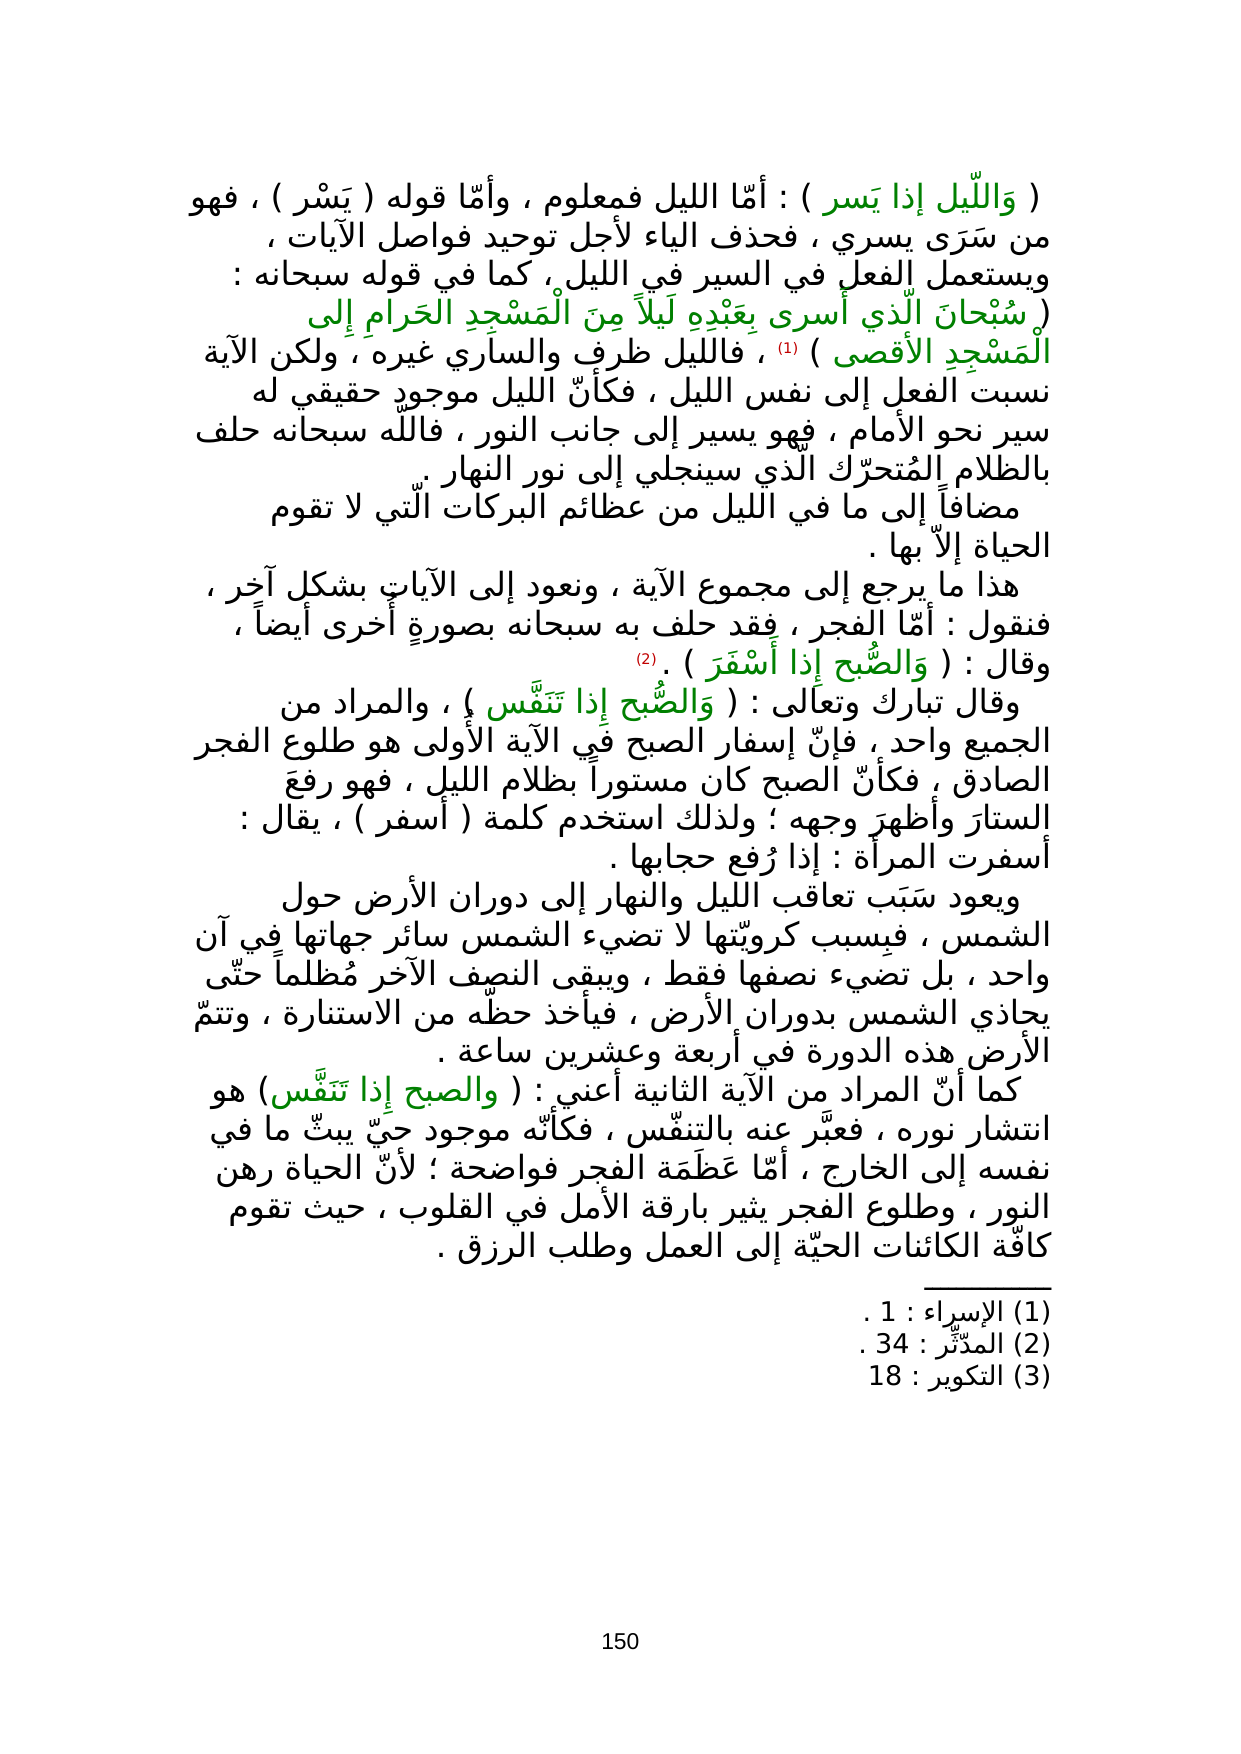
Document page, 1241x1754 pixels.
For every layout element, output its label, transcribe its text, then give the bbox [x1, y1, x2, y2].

text (1) الإسراء : 1 . [189, 1297, 1051, 1328]
text كما أنّ المراد من الآية الثانية أعني : ( والصبح إِذا تَنَفَّس) هو انتشار نوره ، فعبَّر عنه بالتنفّس ، فكأنّه موجود حيّ يبثّ ما في نفسه إلى الخارج ، أمّا عَظَمَة الفجر فواضحة ؛ لأنّ الحياة رهن النور ، وطلوع الفجر يثير بارقة الأمل في القلوب ، حيث تقوم كافّة الكائنات الحيّة إلى العمل وطلب الرزق . [189, 1071, 1051, 1265]
text ( وَاللّيل إذا يَسر ) : أمّا الليل فمعلوم ، وأمّا قوله ( يَسْر ) ، فهو من سَرَى يسري ، فحذف الياء لأجل توحيد فواصل الآيات ، ويستعمل الفعل في السير في الليل ، كما في قوله سبحانه : ( سُبْحانَ الّذي أَسرى بِعَبْدِهِ لَيلاً مِنَ الْمَسْجِدِ الحَرامِ إِلى الْمَسْجِدِ الأقصى ) (1) ، فالليل ظرف والساري غيره ، ولكن الآية نسبت الفعل إلى نفس الليل ، فكأنّ الليل موجود حقيقي له سير نحو الأمام ، فهو يسير إلى جانب النور ، فاللّه سبحانه حلف بالظلام المُتحرّك الّذي سينجلي إلى نور النهار . [189, 177, 1051, 488]
text ويعود سَبَب تعاقب الليل والنهار إلى دوران الأرض حول الشمس ، فبِسبب كرويّتها لا تضيء الشمس سائر جهاتها في آن واحد ، بل تضيء نصفها فقط ، ويبقى النصف الآخر مُظلماً حتّى يحاذي الشمس بدوران الأرض ، فيأخذ حظّه من الاستنارة ، وتتمّ الأرض هذه الدورة في أربعة وعشرين ساعة . [189, 877, 1051, 1071]
text مضافاً إلى ما في الليل من عظائم البركات الّتي لا تقوم الحياة إلاّ بها . [189, 488, 1051, 566]
text هذا ما يرجع إلى مجموع الآية ، ونعود إلى الآيات بشكل آخر ، فنقول : أمّا الفجر ، فقد حلف به سبحانه بصورةٍ أُخرى أيضاً ، وقال : ( وَالصُّبح إِذا أَسْفَرَ ) . (2) [189, 566, 1051, 682]
text ــــــــــــــــ [189, 1265, 1051, 1297]
text (2) المدّثِّر : 34 . [189, 1328, 1051, 1360]
text وقال تبارك وتعالى : ( وَالصُّبح إِذا تَنَفَّس ) ، والمراد من الجميع واحد ، فإنّ إسفار الصبح في الآية الأُولى هو طلوع الفجر الصادق ، فكأنّ الصبح كان مستوراً بظلام الليل ، فهو رفعَ الستارَ وأظهرَ وجهه ؛ ولذلك استخدم كلمة ( أسفر ) ، يقال : أسفرت المرأة : إذا رُفع حجابها . [189, 682, 1051, 877]
text (3) التكوير : 18 [189, 1360, 1051, 1391]
